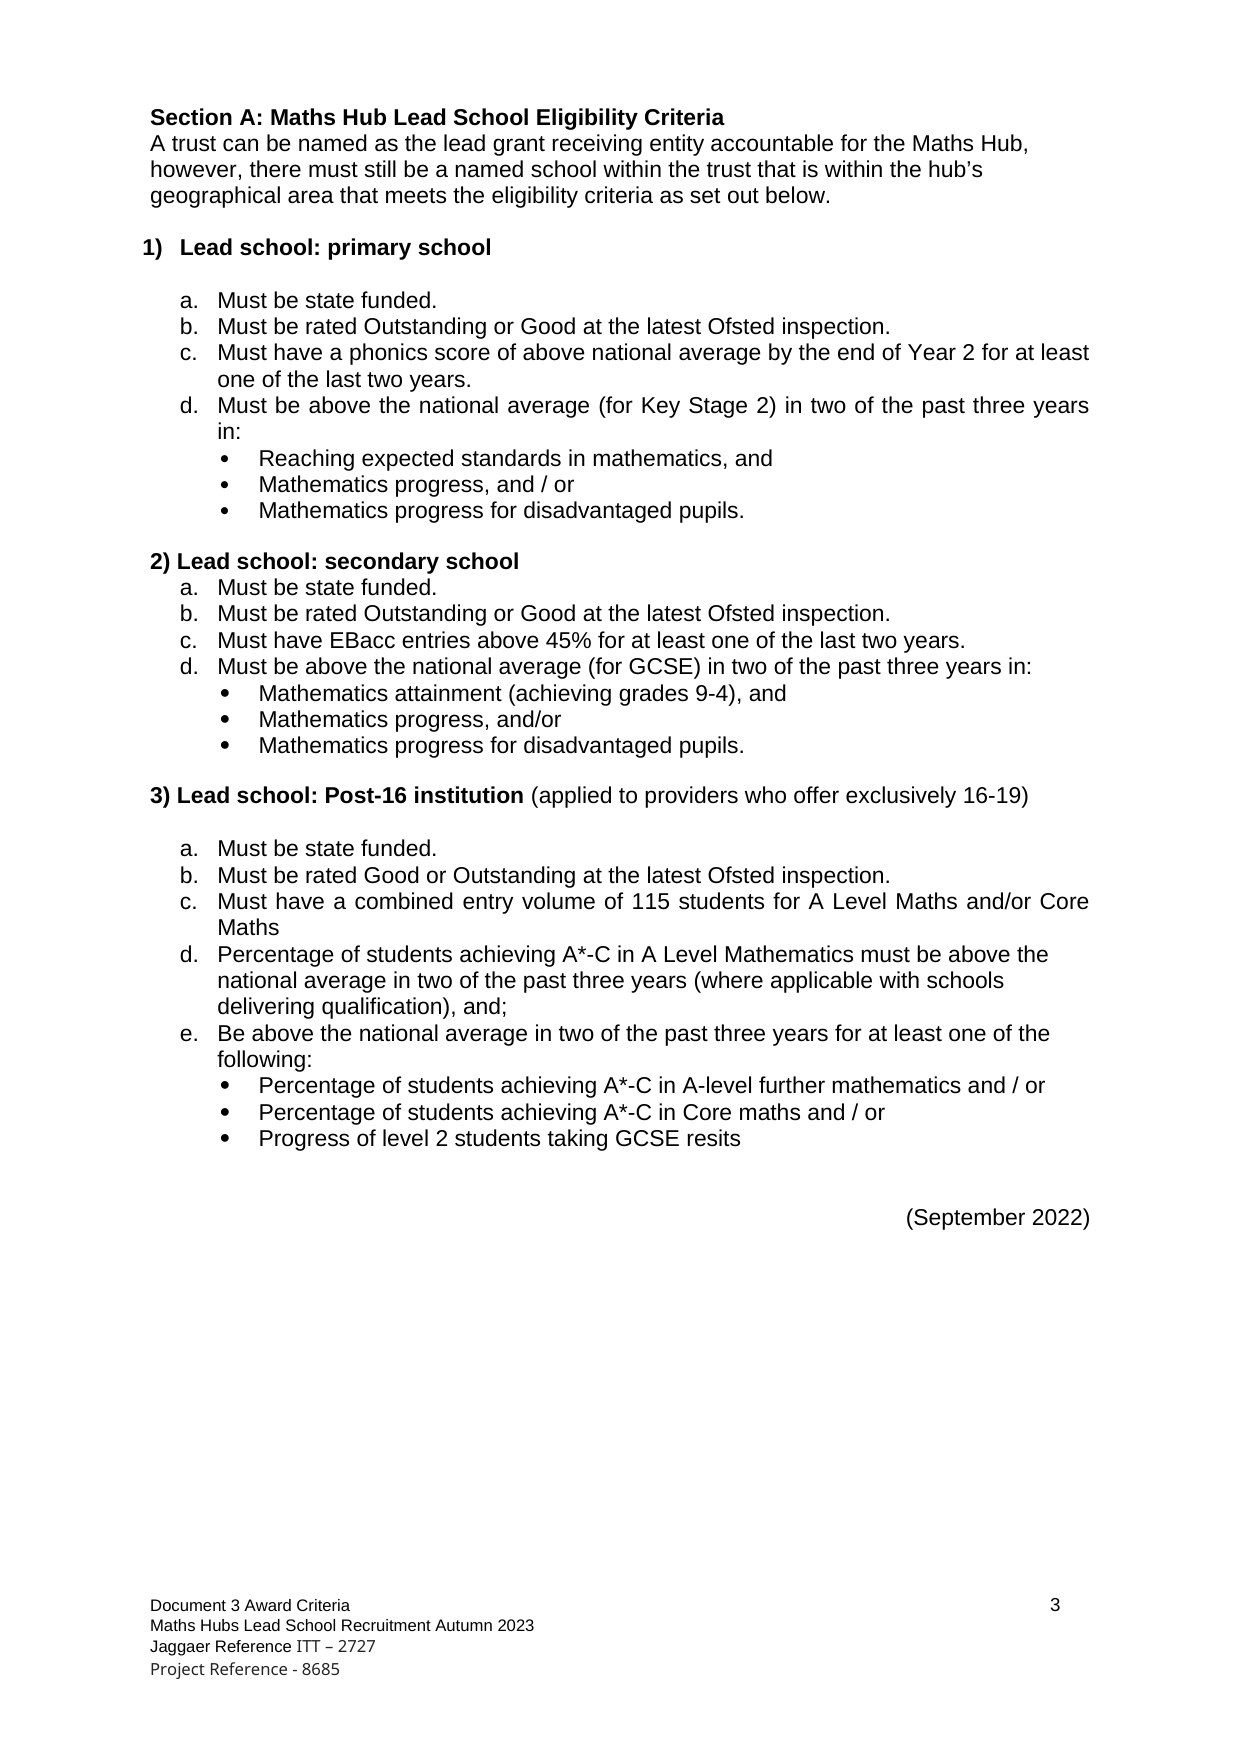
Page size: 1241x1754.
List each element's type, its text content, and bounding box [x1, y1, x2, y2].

list Must have a phonics score of above national average by the end of Year 2 for at least one of the last two years. [179, 339, 1090, 392]
text A trust can be named as the lead grant receiving entity accountable for the Maths Hub, however, there must still be a named school within the trust that is within the hub’s geographical area that meets the eligibility criteria as set out below. [150, 130, 1090, 209]
list Lead school: primary school [142, 234, 1090, 260]
list Mathematics progress for disadvantaged pupils. [221, 497, 1090, 524]
list Must be state funded. [179, 574, 1090, 600]
text 2) Lead school: secondary school [150, 548, 1090, 574]
list Must have a combined entry volume of 115 students for A Level Maths and/or Core Maths [179, 888, 1090, 941]
list Mathematics progress for disadvantaged pupils. [221, 732, 1090, 758]
list Must be rated Good or Outstanding at the latest Ofsted inspection. [179, 862, 1090, 888]
list Percentage of students achieving A*-C in A-level further mathematics and / or [221, 1072, 1090, 1099]
list Be above the national average in two of the past three years for at least one of the following: [179, 1020, 1090, 1072]
list Progress of level 2 students taking GCSE resits [221, 1125, 1090, 1151]
list Mathematics progress, and / or [221, 471, 1090, 497]
list Must be rated Outstanding or Good at the latest Ofsted inspection. [179, 313, 1090, 339]
list Must be rated Outstanding or Good at the latest Ofsted inspection. [179, 600, 1090, 627]
list Reaching expected standards in mathematics, and [221, 445, 1090, 471]
list Must be above the national average (for Key Stage 2) in two of the past three years in: [179, 392, 1090, 445]
text (September 2022) [150, 1204, 1090, 1231]
list Percentage of students achieving A*-C in A Level Mathematics must be above the national average in two of the past three years (where applicable with schools delivering qualification), and; [179, 941, 1090, 1020]
list Must be above the national average (for GCSE) in two of the past three years in: [179, 653, 1090, 679]
text 3) Lead school: Post-16 institution (applied to providers who offer exclusively 16-19) [150, 782, 1090, 835]
text Section A: Maths Hub Lead School Eligibility Criteria [150, 103, 1090, 130]
list Must have EBacc entries above 45% for at least one of the last two years. [179, 627, 1090, 653]
list Percentage of students achieving A*-C in Core maths and / or [221, 1099, 1090, 1125]
list Mathematics attainment (achieving grades 9-4), and [221, 679, 1090, 706]
list Mathematics progress, and/or [221, 706, 1090, 732]
list Must be state funded. [179, 835, 1090, 862]
list Must be state funded. [179, 287, 1090, 313]
